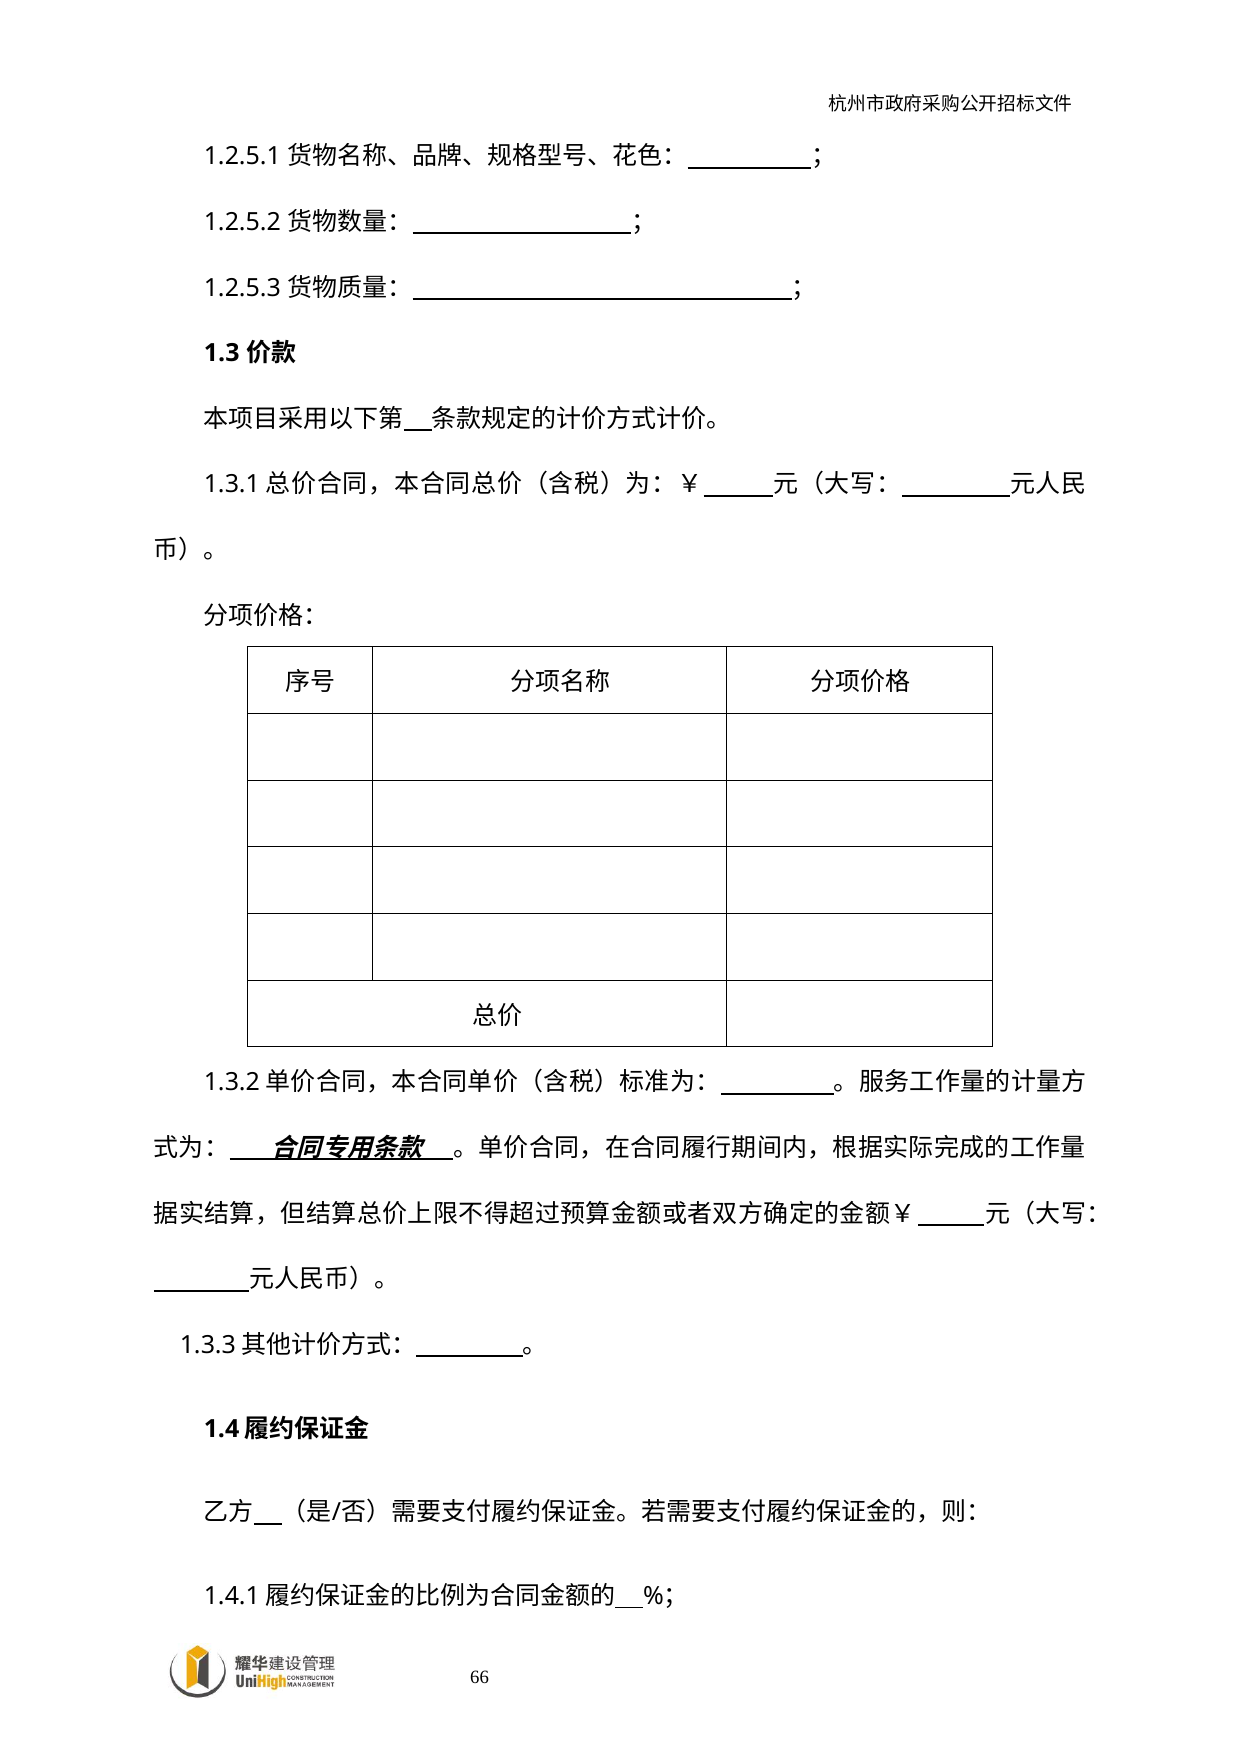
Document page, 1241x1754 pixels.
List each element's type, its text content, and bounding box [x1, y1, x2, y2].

table_cell [248, 781, 372, 846]
table_cell [727, 781, 992, 846]
text 1.4履约保证金 [153, 1393, 1087, 1459]
text 1.3.1总价合同，本合同总价（含税）为：￥ 元（大写： 元人民币）。 [153, 449, 1087, 581]
text 1.3 价款 [153, 318, 1087, 384]
picture [167, 1643, 336, 1701]
text 1.3.2单价合同，本合同单价（含税）标准为： 。服务工作量的计量方式为： 合同专用条款 。单价合同，在合同履行期间内，根据实际完成的工作量据实结算，但结算总价上限不得超过预算金额或者双方确定的金额￥ 元（大写： 元人民币）。 [153, 1047, 1087, 1310]
table_header 分项价格 [727, 647, 992, 713]
table_cell [373, 914, 726, 979]
table_cell [373, 714, 726, 779]
table_cell [727, 981, 992, 1046]
table_cell [373, 781, 726, 846]
table_cell [373, 847, 726, 913]
table_cell [248, 914, 372, 979]
text 分项价格： [153, 581, 1087, 646]
subtitle 1.3.3其他计价方式： 。 [153, 1310, 1087, 1375]
table_header 分项名称 [373, 647, 726, 713]
text 本项目采用以下第 条款规定的计价方式计价。 [153, 384, 1087, 449]
table_cell [727, 714, 992, 779]
text 1.4.1履约保证金的比例为合同金额的 %； [153, 1561, 1087, 1627]
table_cell [248, 714, 372, 779]
text 1.2.5.3 货物质量： ； [153, 252, 1087, 318]
table_cell 总价 [248, 981, 726, 1046]
table_cell [727, 914, 992, 979]
table_cell [727, 847, 992, 913]
table_header 序号 [248, 647, 372, 713]
text 1.2.5.2 货物数量： ； [153, 187, 1087, 252]
text 1.2.5.1 货物名称、品牌、规格型号、花色： ； [153, 121, 1087, 187]
table_cell [248, 847, 372, 913]
text 乙方 （是/否）需要支付履约保证金。若需要支付履约保证金的，则： [153, 1477, 1087, 1543]
